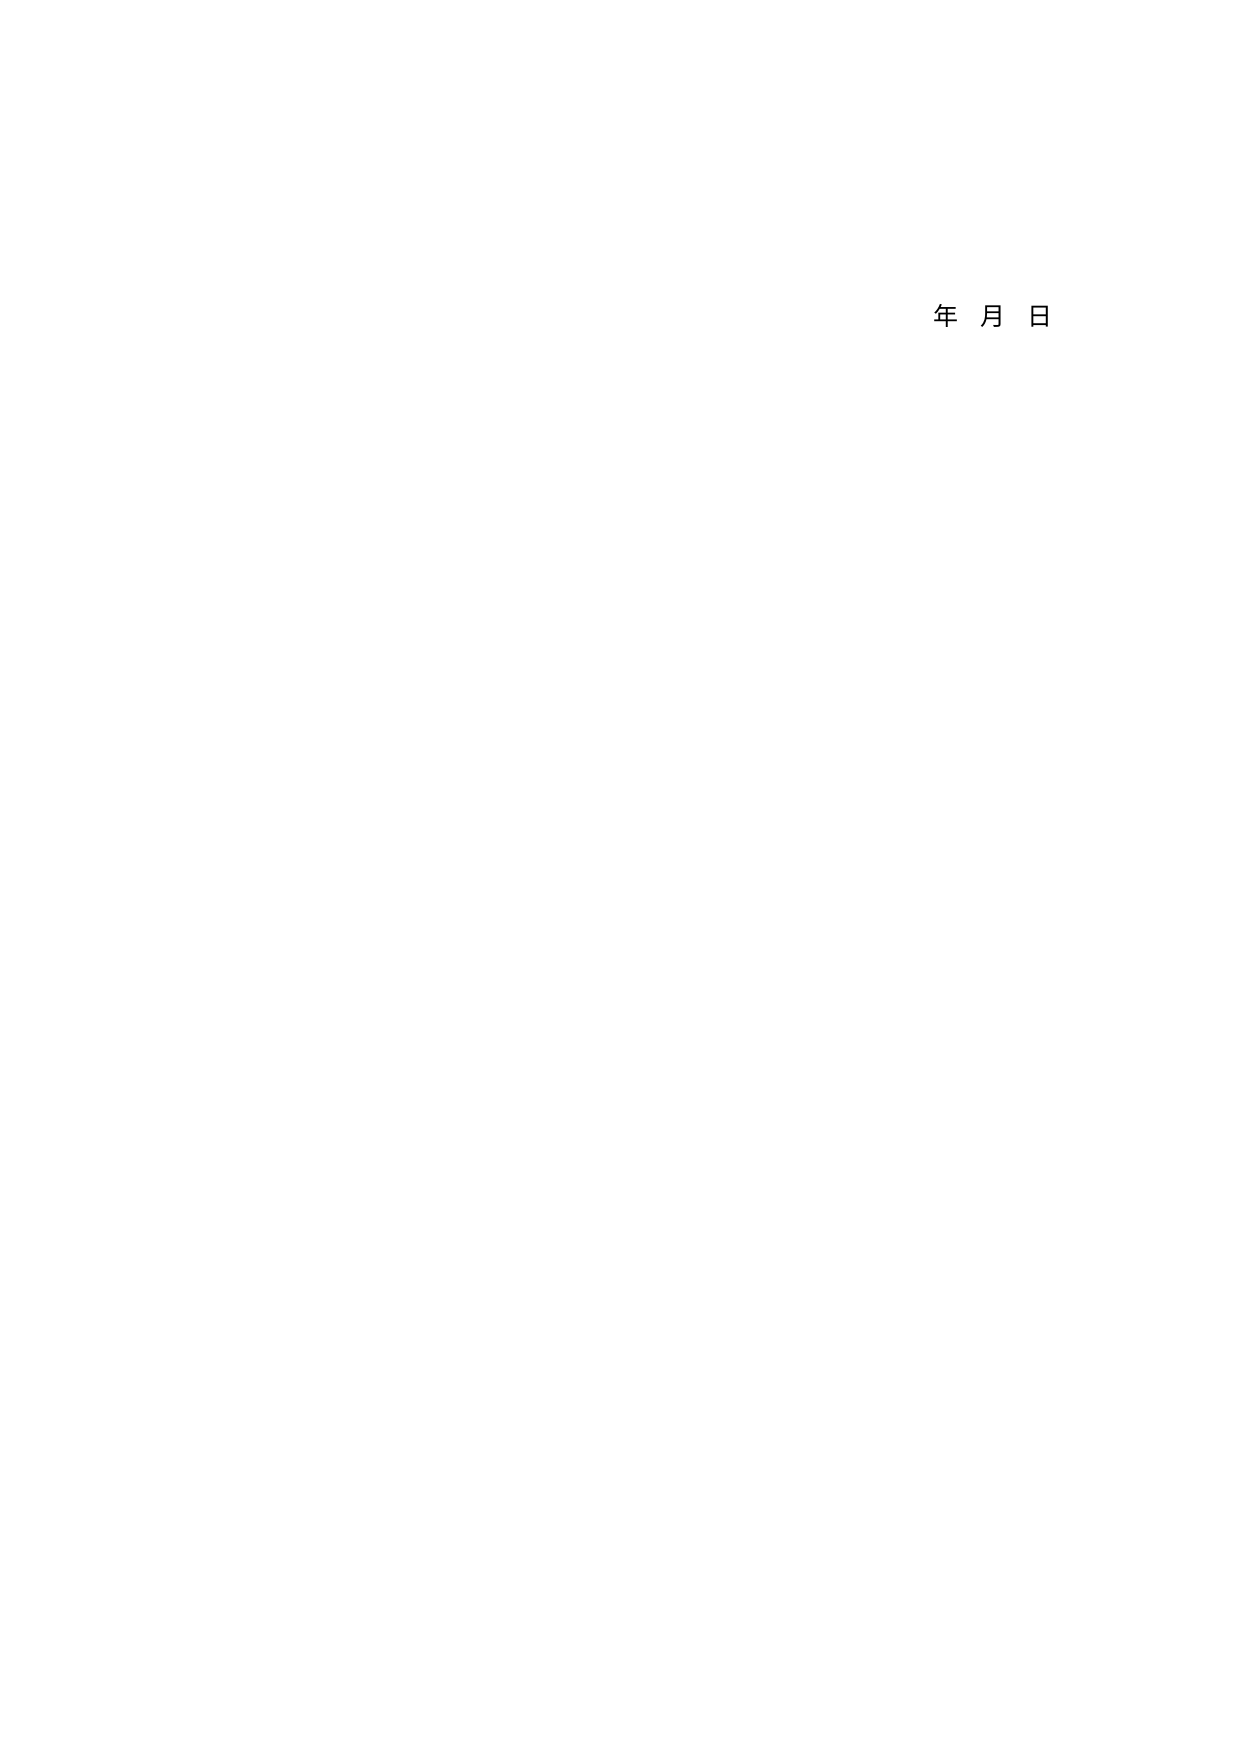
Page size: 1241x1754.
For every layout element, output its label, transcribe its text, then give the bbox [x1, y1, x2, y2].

text 年 月 日 [187, 282, 1053, 347]
